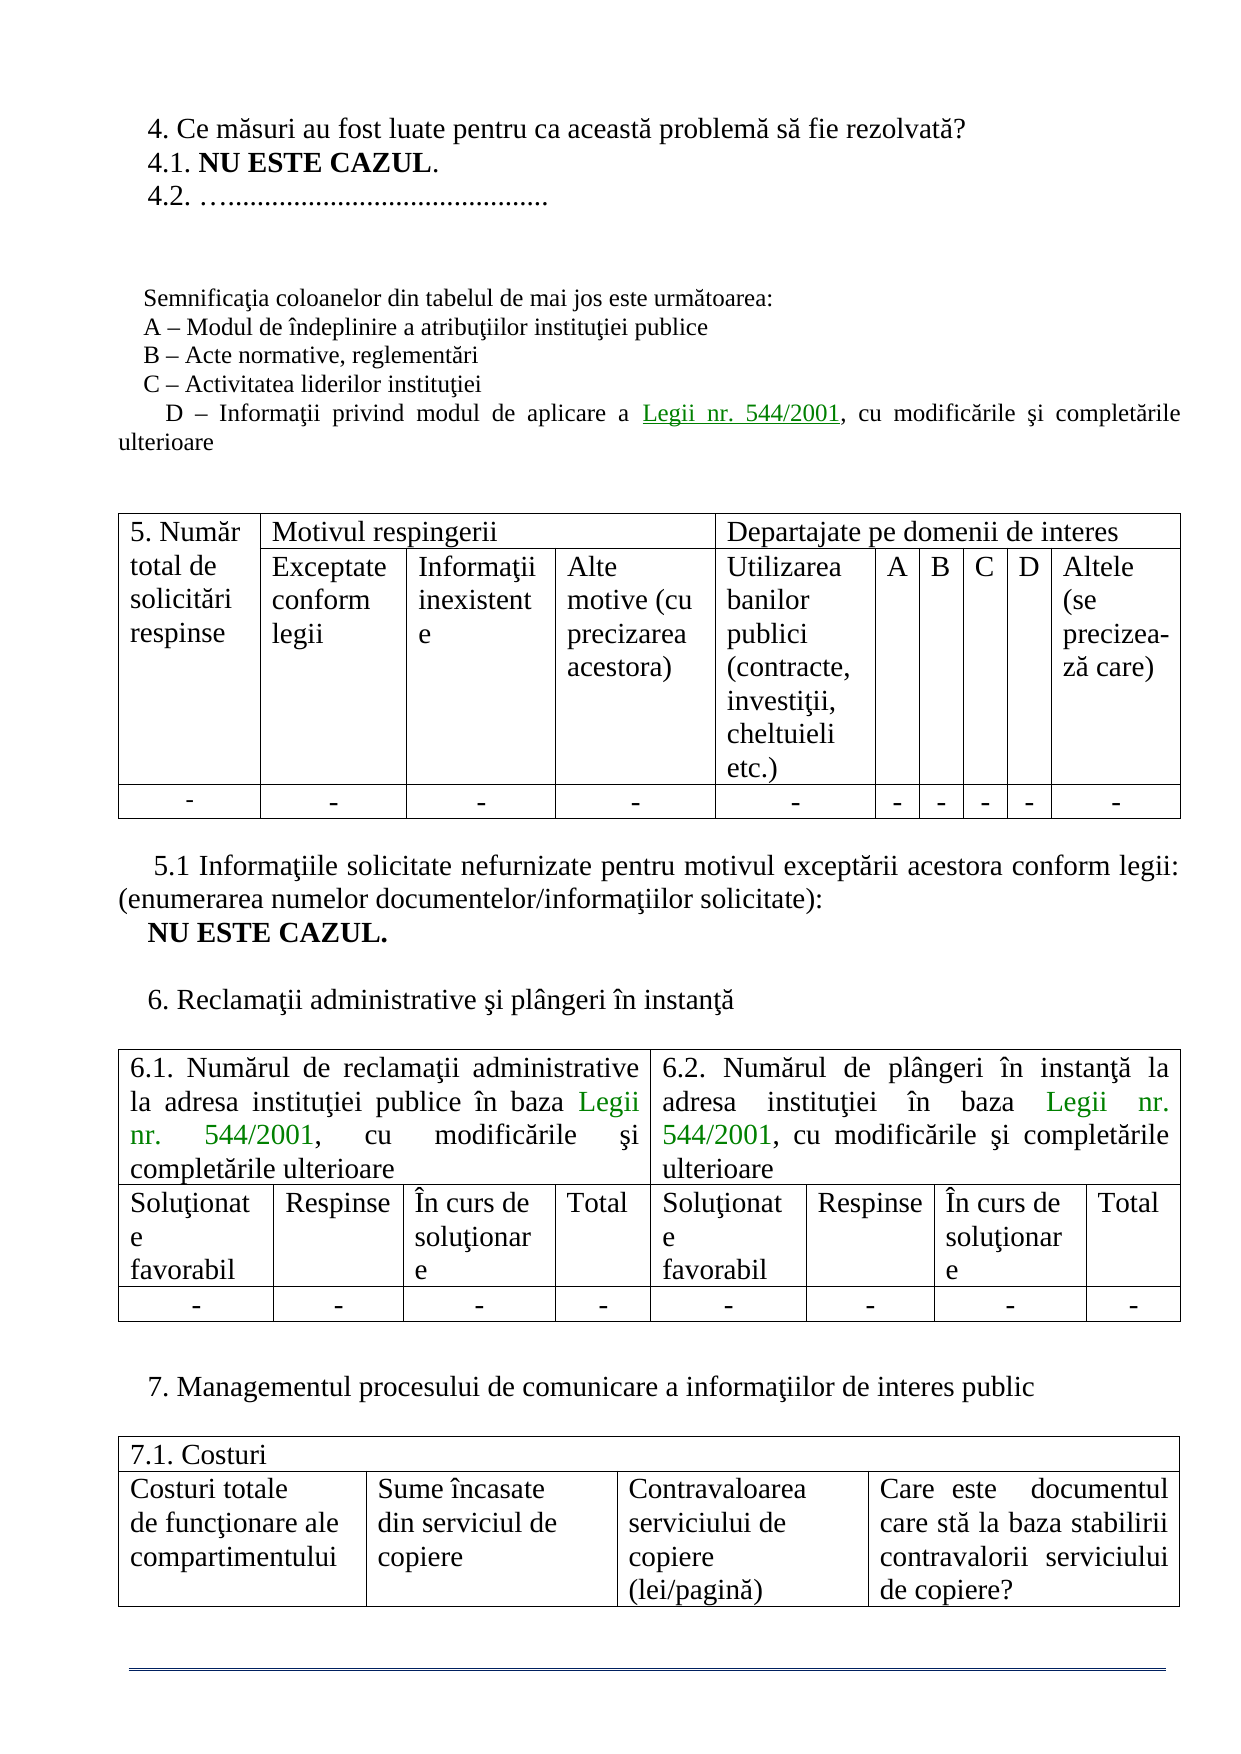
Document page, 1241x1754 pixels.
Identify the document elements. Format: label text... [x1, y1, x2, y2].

text Semnificaţia coloanelor din tabelul de mai jos este următoarea: [118, 283, 1181, 312]
table_cell A [876, 549, 919, 783]
table_header 7.1. Costuri [119, 1437, 1179, 1471]
table_cell D [1008, 549, 1051, 783]
table_cell - [556, 785, 715, 818]
table_cell - [964, 785, 1007, 818]
table_cell C [964, 549, 1007, 783]
table_cell Care este documentul care stă la baza stabilirii contravalorii serviciului de copiere? [869, 1472, 1179, 1606]
table_cell Informaţii inexistente [407, 549, 555, 783]
table_cell - [935, 1287, 1086, 1321]
table_cell - [119, 785, 260, 818]
table_header 6.2. Numărul de plângeri în instanţă la adresa instituţiei în baza Legii nr. 544/2001, cu modificările şi completările ulterioare [651, 1050, 1180, 1184]
table_header Motivul respingerii [261, 514, 715, 548]
table_cell B [920, 549, 963, 783]
text 4.2. …............................................ [118, 178, 1181, 212]
text C – Activitatea liderilor instituţiei [118, 369, 1181, 398]
text A – Modul de îndeplinire a atribuţiilor instituţiei publice [118, 312, 1181, 341]
table_cell Soluţionate favorabil [651, 1185, 806, 1286]
table_cell Respinse [274, 1185, 403, 1286]
table_header 5. Număr total de solicitări respinse [119, 514, 260, 783]
table_cell - [1052, 785, 1180, 818]
table_cell - [556, 1287, 650, 1321]
table_cell - [261, 785, 406, 818]
table_cell Alte motive (cu precizarea acestora) [556, 549, 715, 783]
table_cell Sume încasate din serviciul de copiere [367, 1472, 617, 1606]
text 4. Ce măsuri au fost luate pentru ca această problemă să fie rezolvată? [118, 111, 1181, 145]
table_cell Utilizarea banilor publici (contracte, investiţii, cheltuieli etc.) [716, 549, 875, 783]
table_cell - [920, 785, 963, 818]
table_cell Total [556, 1185, 650, 1286]
text 5.1 Informaţiile solicitate nefurnizate pentru motivul exceptării acestora conform legii: (enumerarea numelor documentelor/informaţiilor solicitate): [118, 848, 1181, 915]
table_cell - [1087, 1287, 1180, 1321]
table_cell În curs de soluţionare [404, 1185, 555, 1286]
table_cell - [404, 1287, 555, 1321]
table_cell - [876, 785, 919, 818]
table_header 6.1. Numărul de reclamaţii administrative la adresa instituţiei publice în baza Legii nr. 544/2001, cu modificările şi completările ulterioare [119, 1050, 650, 1184]
text D – Informaţii privind modul de aplicare a Legii nr. 544/2001, cu modificările şi completările ulterioare [118, 398, 1181, 456]
table_cell - [1008, 785, 1051, 818]
table_cell - [651, 1287, 806, 1321]
table_cell - [274, 1287, 403, 1321]
table_cell Soluţionate favorabil [119, 1185, 273, 1286]
table_cell - [119, 1287, 273, 1321]
text B – Acte normative, reglementări [118, 341, 1181, 369]
table_cell - [407, 785, 555, 818]
text 6. Reclamaţii administrative şi plângeri în instanţă [118, 982, 1181, 1016]
table_cell Altele (se precizea- ză care) [1052, 549, 1180, 783]
text NU ESTE CAZUL. [118, 915, 1181, 948]
table_cell - [807, 1287, 934, 1321]
table_cell Total [1087, 1185, 1180, 1286]
table_cell Exceptate conform legii [261, 549, 406, 783]
table_header Departajate pe domenii de interes [716, 514, 1180, 548]
text 4.1. NU ESTE CAZUL. [118, 145, 1181, 178]
table_cell Contravaloarea serviciului de copiere (lei/pagină) [618, 1472, 868, 1606]
text 7. Managementul procesului de comunicare a informaţiilor de interes public [118, 1369, 1181, 1402]
table_cell - [716, 785, 875, 818]
table_cell Respinse [807, 1185, 934, 1286]
table_cell În curs de soluţionare [935, 1185, 1086, 1286]
table_cell Costuri totale de funcţionare ale compartimentului [119, 1472, 366, 1606]
